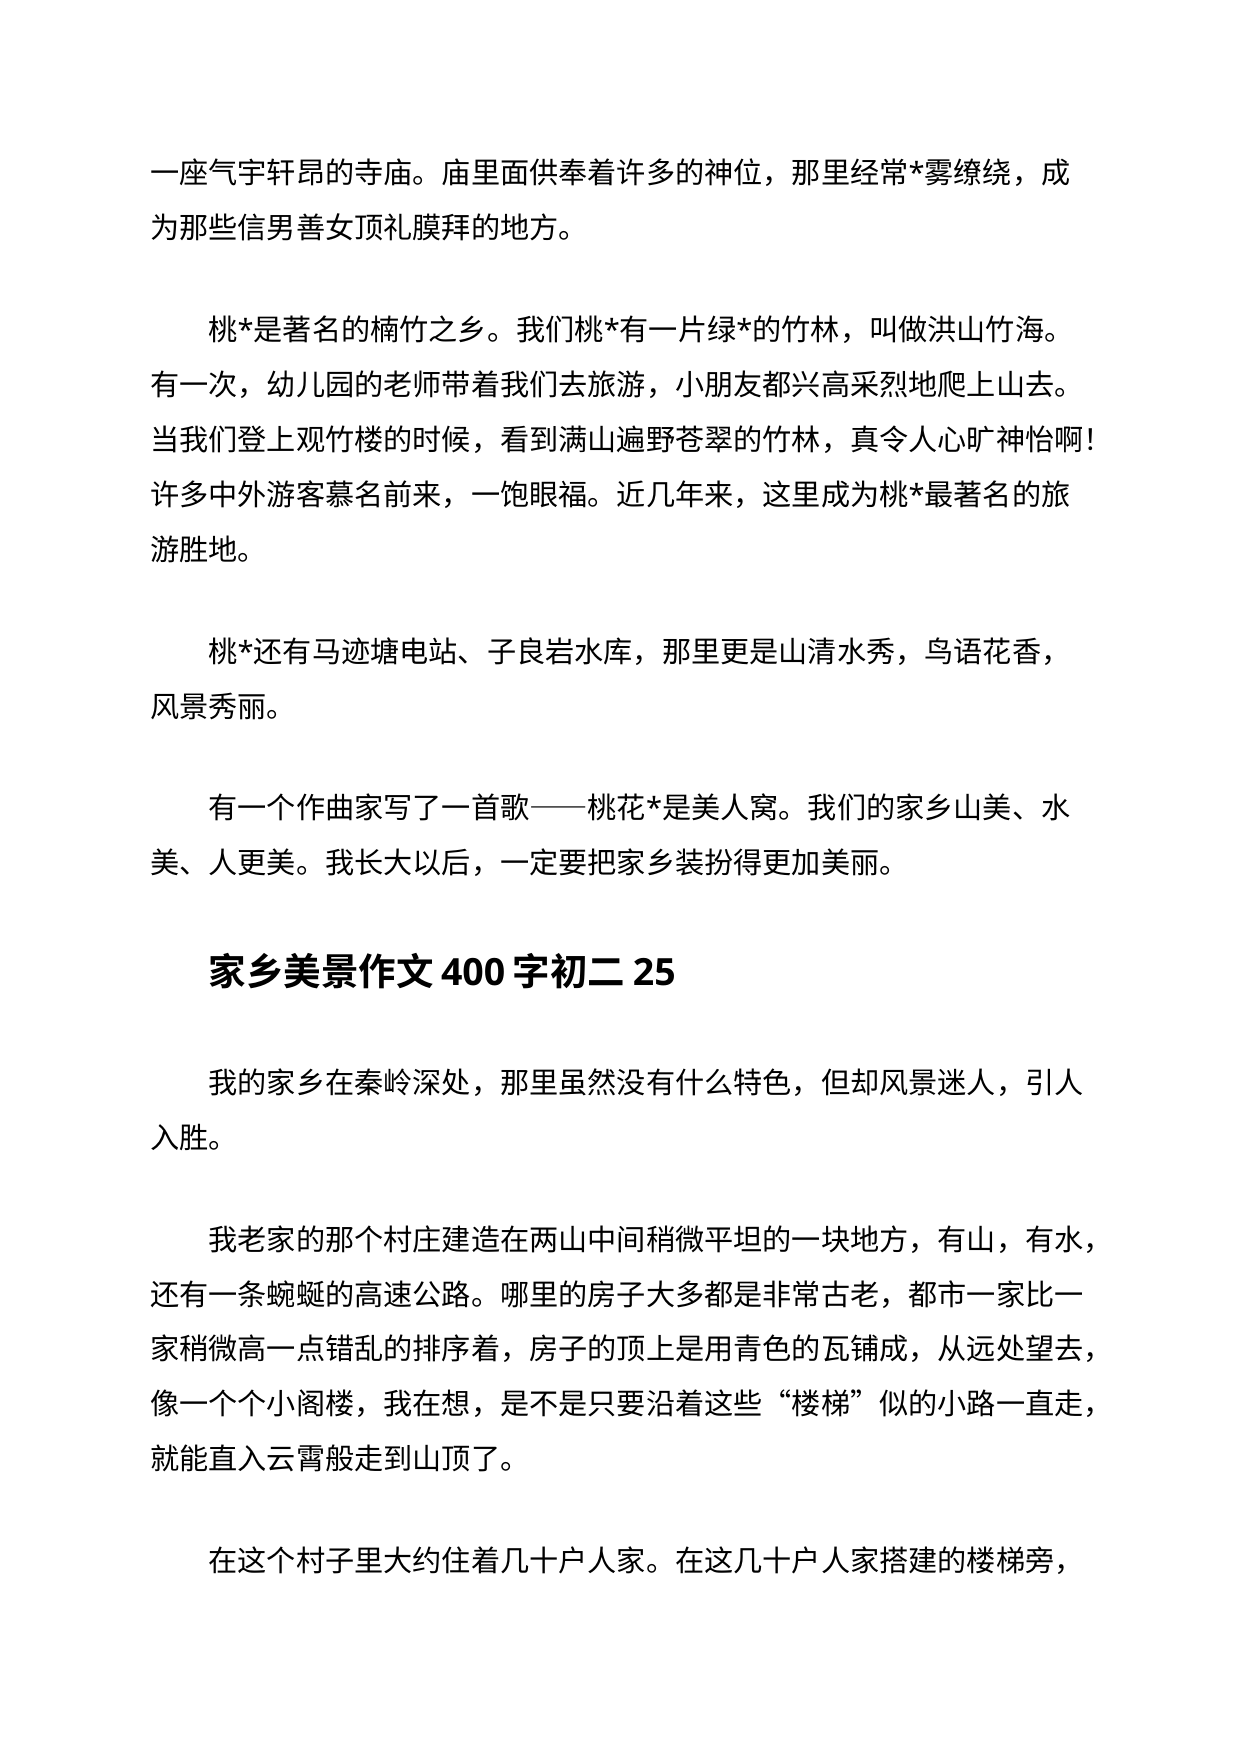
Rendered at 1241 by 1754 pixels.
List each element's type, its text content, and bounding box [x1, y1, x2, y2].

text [150, 1537, 1090, 1580]
text 桃*是著名的楠竹之乡。我们桃*有一片绿*的竹林，叫做洪山竹海。有一次，幼儿园的老师带着我们去旅游，小朋友都兴高采烈地爬上山去。当我们登上观竹楼的时候，看到满山遍野苍翠的竹林，真令人心旷神怡啊！许多中外游客慕名前来，一饱眼福。近几年来，这里成为桃*最著名的旅游胜地。 [150, 307, 1090, 569]
text 家乡美景作文400字初二25 [150, 942, 1090, 996]
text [150, 150, 1090, 247]
text 桃*还有马迹塘电站、子良岩水库，那里更是山清水秀，鸟语花香，风景秀丽。 [150, 628, 1090, 726]
text 我的家乡在秦岭深处，那里虽然没有什么特色，但却风景迷人，引人入胜。 [150, 1059, 1090, 1157]
text 有一个作曲家写了一首歌——桃花*是美人窝。我们的家乡山美、水美、人更美。我长大以后，一定要把家乡装扮得更加美丽。 [150, 785, 1090, 882]
text 我老家的那个村庄建造在两山中间稍微平坦的一块地方，有山，有水，还有一条蜿蜒的高速公路。哪里的房子大多都是非常古老，都市一家比一家稍微高一点错乱的排序着，房子的顶上是用青色的瓦铺成，从远处望去，像一个个小阁楼，我在想，是不是只要沿着这些“楼梯”似的小路一直走，就能直入云霄般走到山顶了。 [150, 1216, 1090, 1478]
